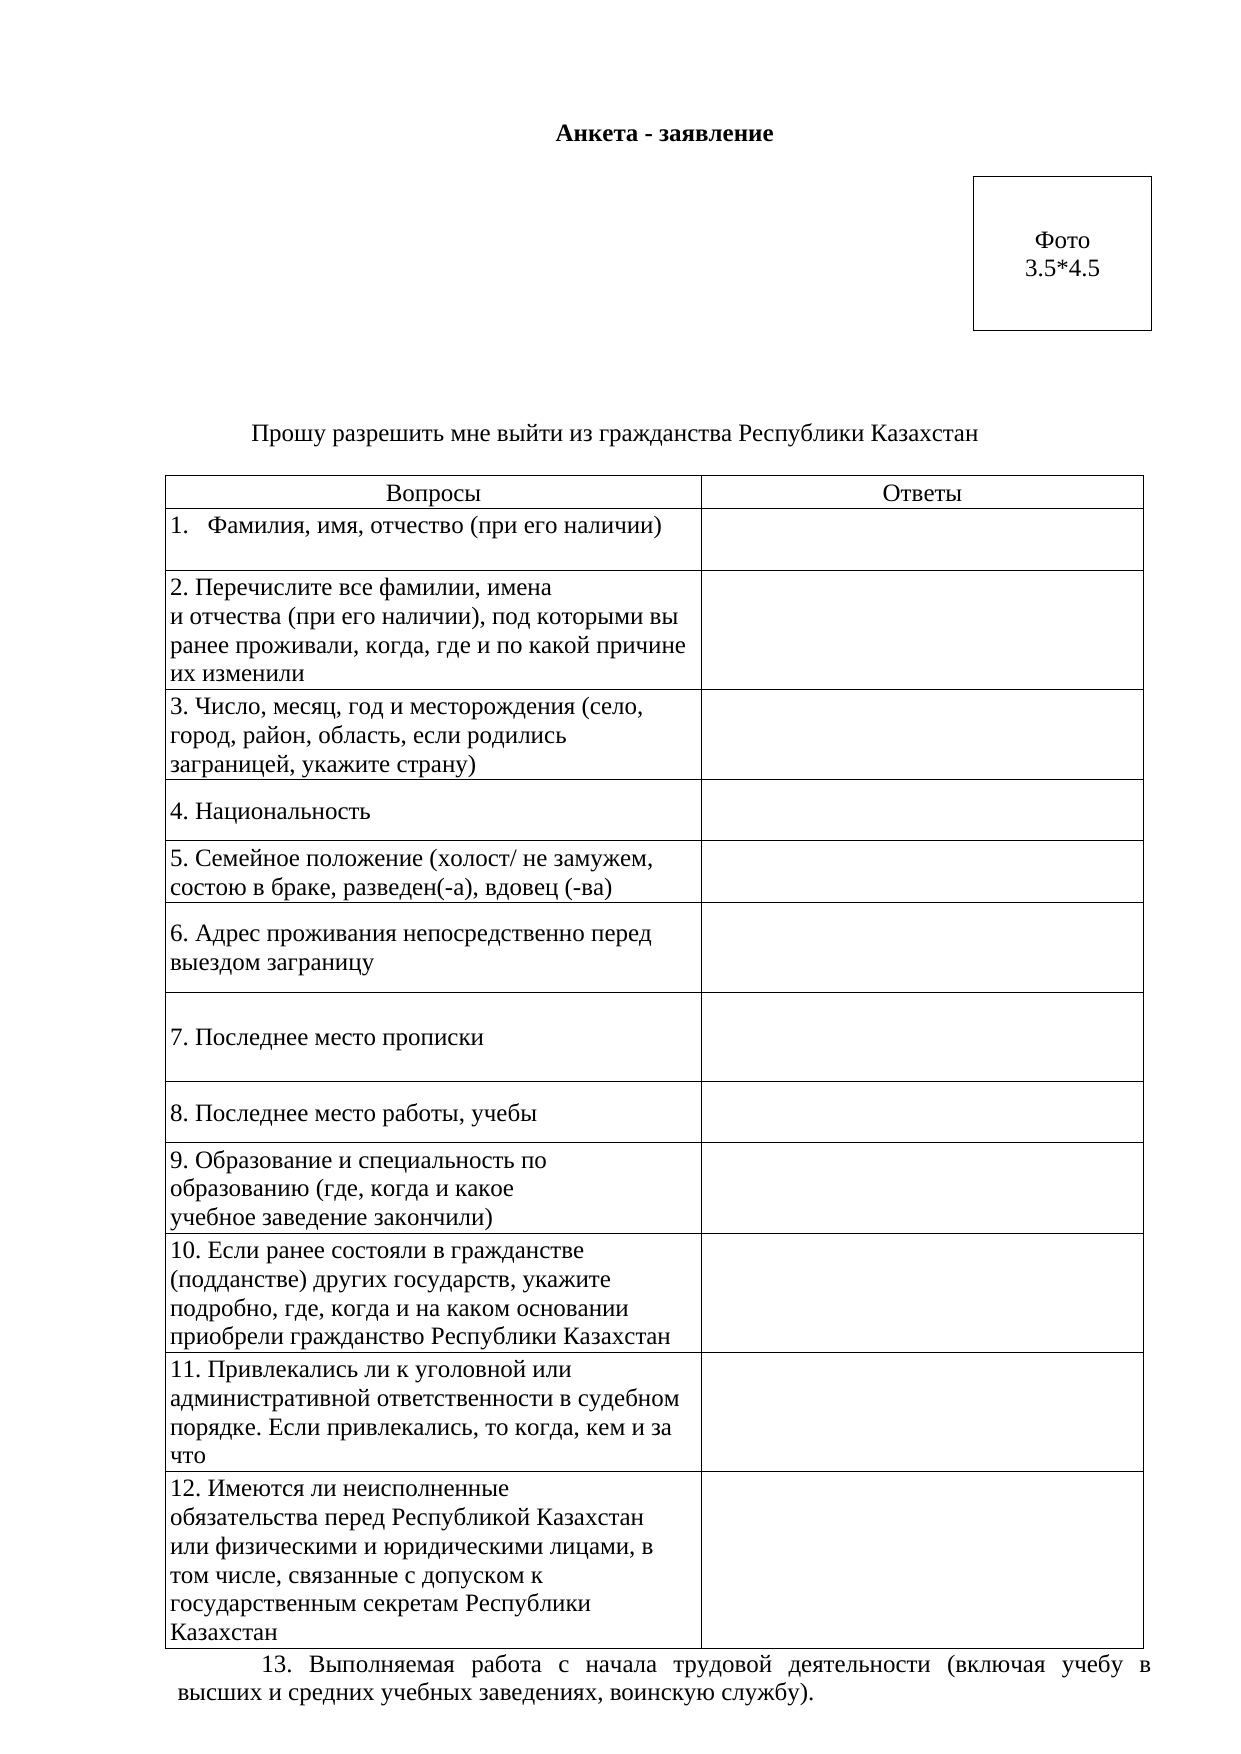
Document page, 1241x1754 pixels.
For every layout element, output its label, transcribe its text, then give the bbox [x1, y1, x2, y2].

table_cell 10. Если ранее состояли в гражданстве (подданстве) других государств, укажите подробно, где, когда и на каком основании приобрели гражданство Республики Казахстан [166, 1234, 701, 1352]
table_cell [702, 1472, 1143, 1648]
text 13. Выполняемая работа с начала трудовой деятельности (включая учебу в высших и средних учебных заведениях, воинскую службу). [177, 1649, 1152, 1706]
text Прошу разрешить мне выйти из гражданства Республики Казахстан [177, 418, 1152, 446]
table_cell 7. Последнее место прописки [166, 993, 701, 1081]
table_cell 12. Имеются ли неисполненные обязательства перед Республикой Казахстан или физическими и юридическими лицами, в том числе, связанные с допуском к государственным секретам Республики Казахстан [166, 1472, 701, 1648]
table_cell 3. Число, месяц, год и месторождения (село, город, район, область, если родились заграницей, укажите страну) [166, 690, 701, 779]
table_header Вопросы [166, 476, 701, 508]
table_cell 11. Привлекались ли к уголовной или административной ответственности в судебном порядке. Если привлекались, то когда, кем и за что [166, 1353, 701, 1471]
table_cell 6. Адрес проживания непосредственно перед выездом заграницу [166, 903, 701, 992]
table_cell [702, 993, 1143, 1081]
table_header Фото 3.5*4.5 [974, 177, 1151, 330]
table_cell 9. Образование и специальность по образованию (где, когда и какое учебное заведение закончили) [166, 1143, 701, 1233]
table_cell 8. Последнее место работы, учебы [166, 1082, 701, 1142]
table_cell [702, 780, 1143, 840]
table_cell [702, 1082, 1143, 1142]
text Анкета - заявление [177, 118, 1152, 147]
table_cell [702, 571, 1143, 689]
table_cell [702, 690, 1143, 779]
table_cell [702, 903, 1143, 992]
table_cell Фамилия, имя, отчество (при его наличии) [166, 509, 701, 570]
table_cell 2. Перечислите все фамилии, имена и отчества (при его наличии), под которыми вы ранее проживали, когда, где и по какой причине их изменили [166, 571, 701, 689]
table_cell [702, 1353, 1143, 1471]
table_cell [702, 1143, 1143, 1233]
table_cell 5. Семейное положение (холост/ не замужем, состою в браке, разведен(-а), вдовец (-ва) [166, 841, 701, 902]
table_header Ответы [702, 476, 1143, 508]
table_cell [702, 1234, 1143, 1352]
table_cell 4. Национальность [166, 780, 701, 840]
table_cell [702, 509, 1143, 570]
table_cell [702, 841, 1143, 902]
